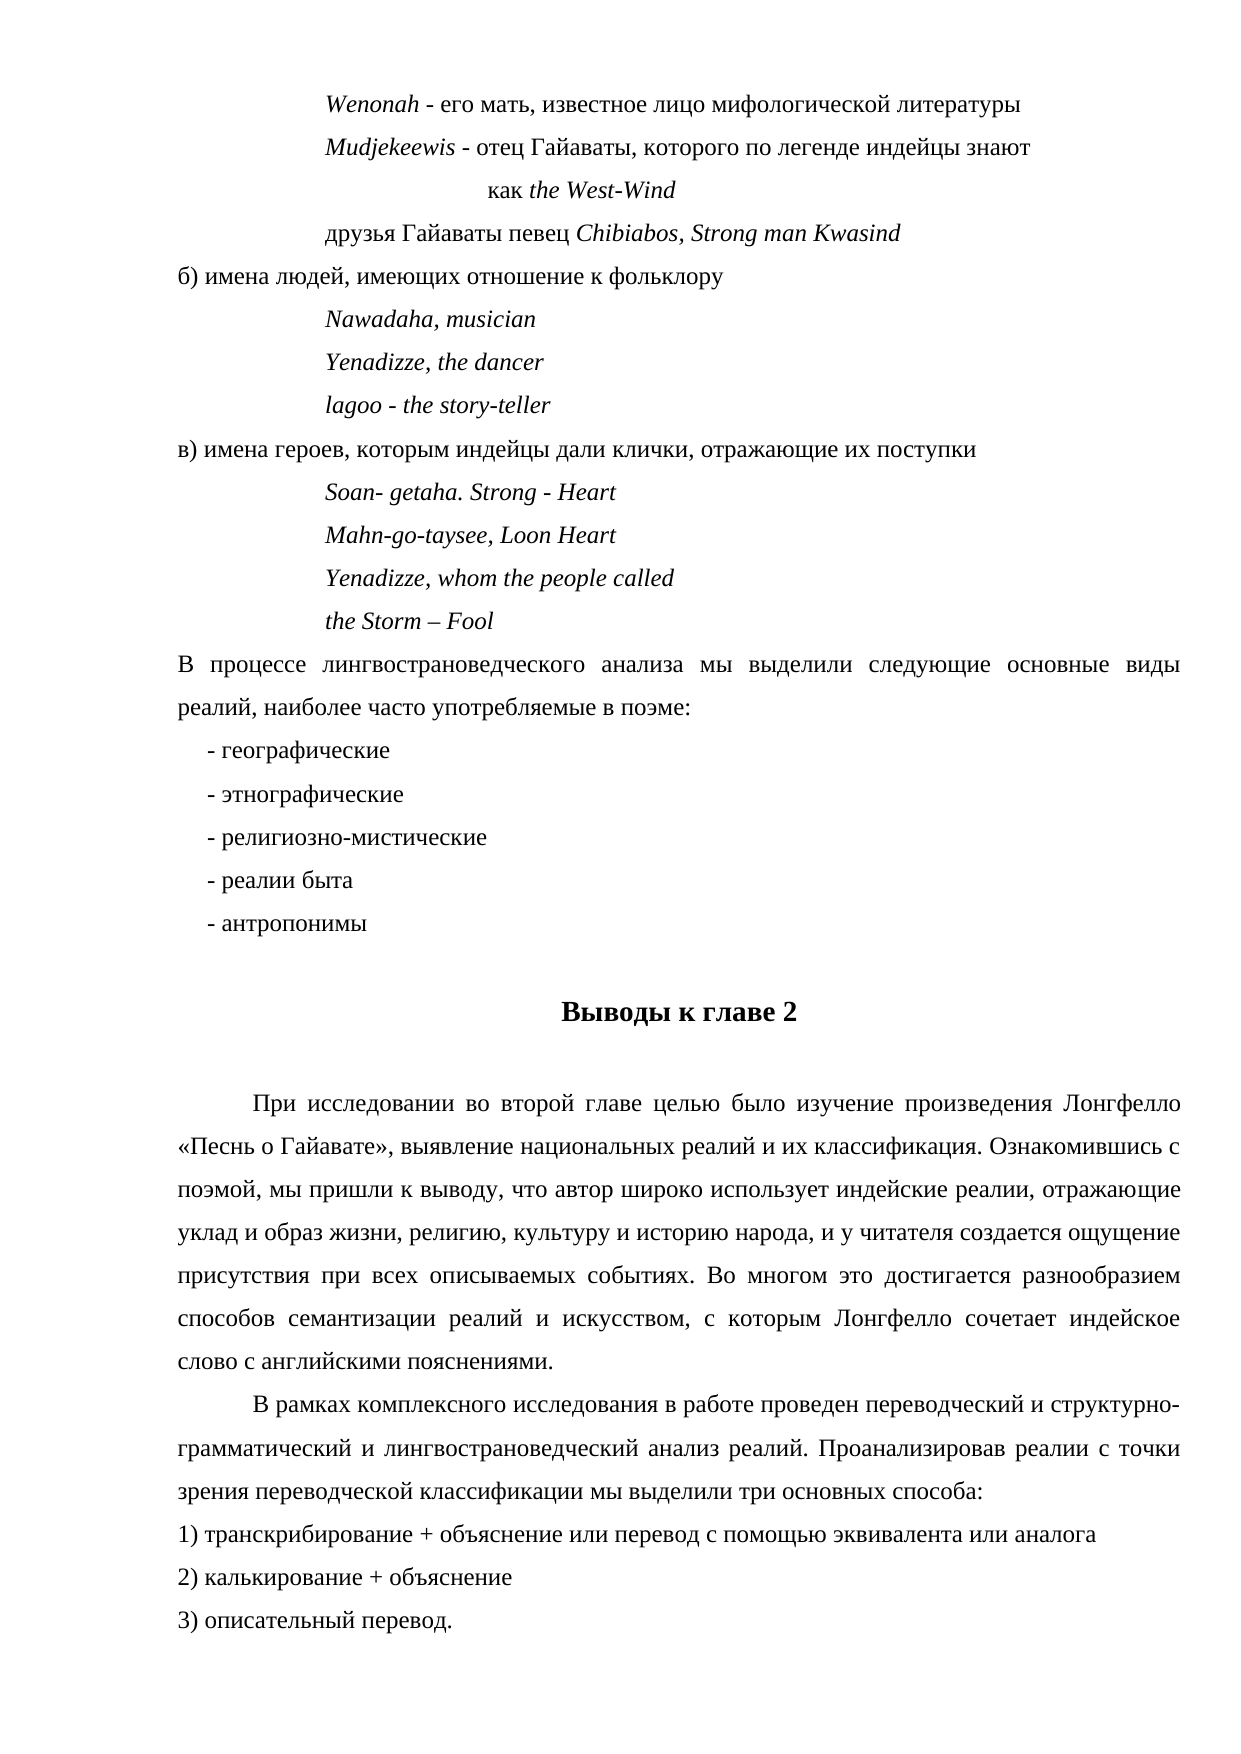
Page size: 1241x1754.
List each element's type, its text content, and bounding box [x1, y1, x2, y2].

text Yenadizze, the dancer [325, 347, 1181, 376]
text - реалии быта [207, 865, 1181, 894]
text 3) описательный перевод. [177, 1605, 1181, 1634]
text - антропонимы [207, 908, 1181, 937]
text Soan- getaha. Strong - Heart [325, 477, 1181, 506]
text Mudjekeewis - отец Гайаваты, которого по легенде индейцы знают [325, 132, 1181, 161]
text Yenadizze, whom the people called [325, 563, 1181, 592]
text Mahn-go-taysee, Loon Heart [325, 520, 1181, 549]
text как the West-Wind [487, 175, 1181, 204]
text - этнографические [207, 779, 1181, 807]
text lagoo - the story-teller [325, 391, 1181, 419]
text Nawadaha, musician [325, 304, 1181, 333]
text друзья Гайаваты певец Chibiabos, Strong man Kwasind [325, 218, 1181, 247]
text При исследовании во второй главе целью было изучение произведения Лонгфелло «Песнь о Гайавате», выявление национальных реалий и их классификация. Ознакомившись с поэмой, мы пришли к выводу, что автор широко использует индейские реалии, отражающие уклад и образ жизни, религию, культуру и историю народа, и у читателя создается ощущение присутствия при всех описываемых событиях. Во многом это достигается разнообразием способов семантизации реалий и искусством, с которым Лонгфелло сочетает индейское слово с английскими пояснениями. [177, 1088, 1181, 1375]
text В рамках комплексного исследования в работе проведен переводческий и структурно-грамматический и лингвострановедческий анализ реалий. Проанализировав реалии с точки зрения переводческой классификации мы выделили три основных способа: [177, 1389, 1181, 1504]
text Wenonah - его мать, известное лицо мифологической литературы [325, 89, 1181, 117]
text 1) транскрибирование + объяснение или перевод с помощью эквивалента или аналога [177, 1519, 1181, 1548]
text - географические [207, 736, 1181, 764]
text - религиозно-мистические [207, 822, 1181, 851]
text 2) калькирование + объяснение [177, 1562, 1181, 1591]
text В процессе лингвострановедческого анализа мы выделили следующие основные виды реалий, наиболее часто употребляемые в поэме: [177, 649, 1181, 721]
text в) имена героев, которым индейцы дали клички, отражающие их поступки [177, 434, 1181, 462]
text б) имена людей, имеющих отношение к фольклору [177, 261, 1181, 290]
subtitle Выводы к главе 2 [177, 994, 1181, 1028]
text the Storm – Fool [325, 606, 1181, 635]
